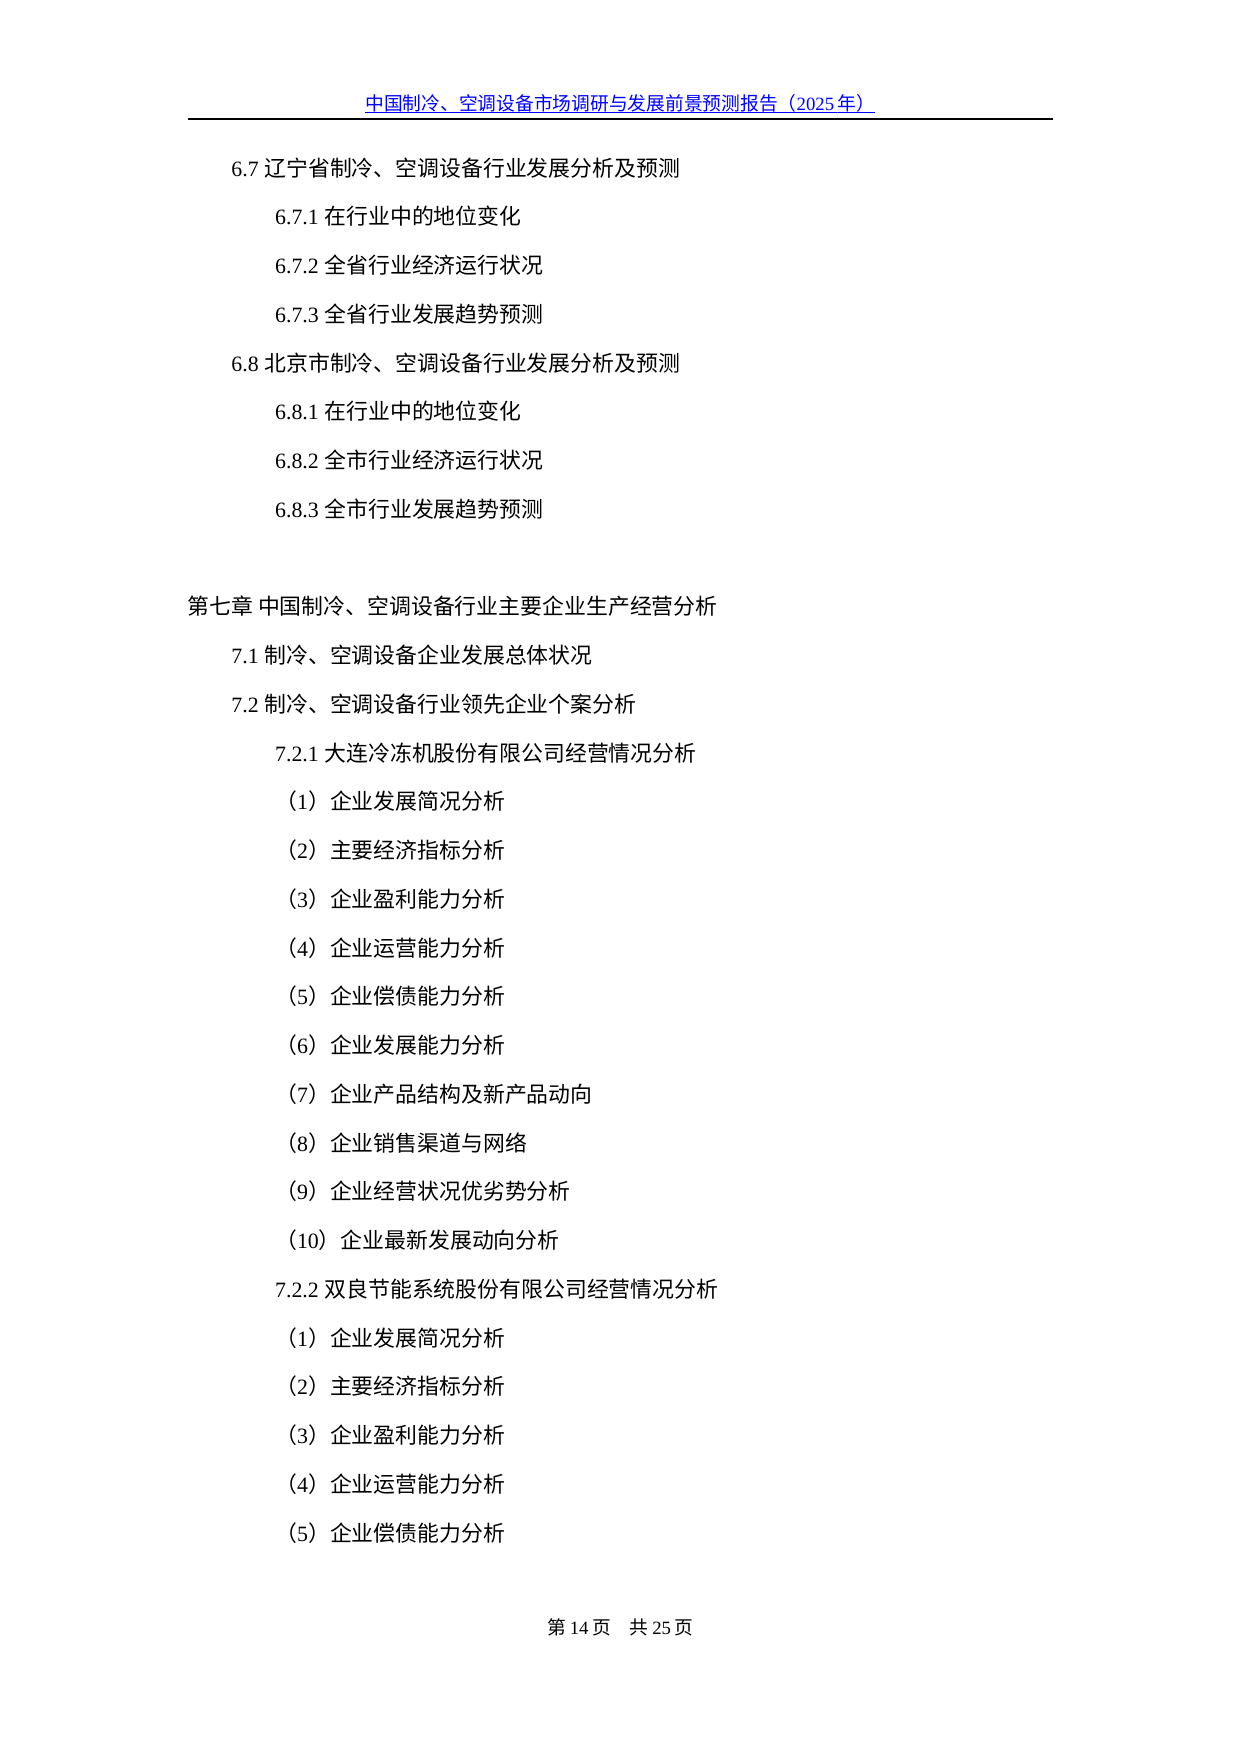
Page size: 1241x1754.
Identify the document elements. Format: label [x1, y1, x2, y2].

text [187, 150, 1053, 1548]
